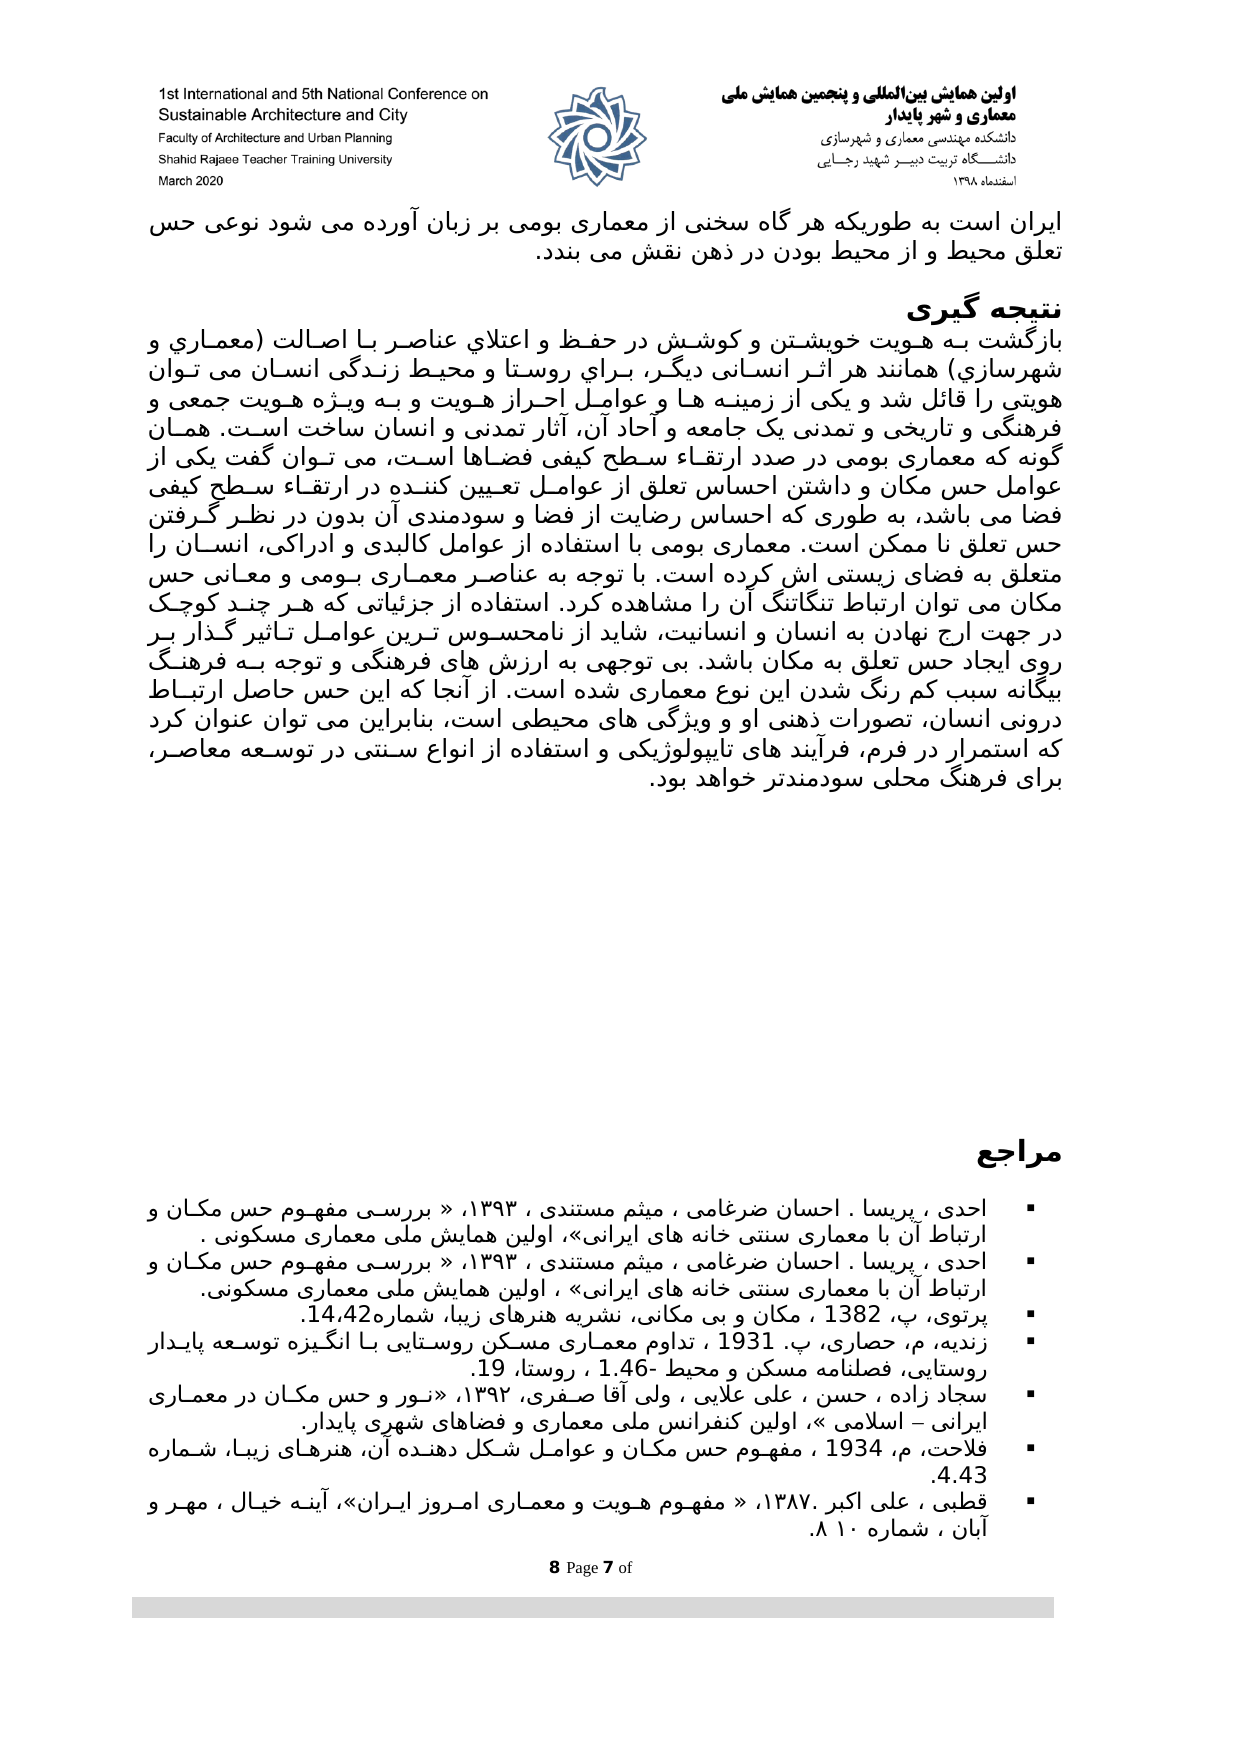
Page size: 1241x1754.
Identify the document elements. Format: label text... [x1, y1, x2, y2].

list پرتوی، پ، 1382 ، مکان و بی مکانی، نشریه هنرهای زیبا، شماره14،42. [148, 1302, 1026, 1328]
list احدی ، پریسا . احسان ضرغامی ، میثم مستندی ، ۱۳۹۳، « بررسی مفهوم حس مکان و ارتباط آن با معماری سنتی خانه های ایرانی»، اولین همایش ملی معماری مسکونی . [148, 1195, 1026, 1248]
text نتیجه گیری [148, 291, 1063, 325]
list احدی ، پریسا . احسان ضرغامی ، میثم مستندی ، ۱۳۹۳، « بررسی مفهوم حس مکان و ارتباط آن با معماری سنتی خانه های ایرانی» ، اولین همایش ملی معماری مسکونی. [148, 1248, 1026, 1302]
list فلاحت، م، 1934 ، مفهوم حس مکان و عوامل شکل دهنده آن، هنرهای زیبا، شماره4.43. [148, 1435, 1026, 1488]
picture [134, 57, 1046, 203]
list قطبی ، علی اکبر .۱۳۸۷، « مفهوم هویت و معماری امروز ایران»، آینه خیال ، مهر و آبان ، شماره ۱۰ ۸. [148, 1488, 1026, 1542]
list زندیه، م، حصاری، پ. 1931 ، تداوم معماری مسکن روستایی با انگیزه توسعه پایدار روستایی، فصلنامه مسکن و محیط -1.46 ، روستا، 19. [148, 1328, 1026, 1382]
text مراجع [148, 1135, 1063, 1169]
list سجاد زاده ، حسن ، علی علایی ، ولی آقا صفری، ۱۳۹۲، «نور و حس مکان در معماری ایرانی – اسلامی »، اولین کنفرانس ملی معماری و فضاهای شهری پایدار. [148, 1382, 1026, 1435]
text بازگشت به هویت خویشتن و کوشش در حفظ و اعتلاي عناصر با اصالت (معماري و شهرسازي) همانند هر اثر انسانی دیگر، براي روستا و محیط زندگی انسان می توان هویتی را قائل شد و یکی از زمینه ها و عوامل احراز هویت و به ویژه هویت جمعی و فرهنگی و تاریخی و تمدنی یک جامعه و آحاد آن، آثار تمدنی و انسان ساخت است. همان گونه که معماری بومی در صدد ارتقاء سطح کیفی فضاها است، می توان گفت یکی از عوامل حس مکان و داشتن احساس تعلق از عوامل تعیین کننده در ارتقاء سطح کیفی فضا می باشد، به طوری که احساس رضایت از فضا و سودمندی آن بدون در نظر گرفتن حس تعلق نا ممکن است. معماری بومی با استفاده از عوامل کالبدی و ادراکی، انسان را متعلق به فضای زیستی اش کرده است. با توجه به عناصر معماری بومی و معانی حس مکان می توان ارتباط تنگاتنگ آن را مشاهده کرد. استفاده از جزئیاتی که هر چند کوچک در جهت ارج نهادن به انسان و انسانیت، شاید از نامحسوس ترین عوامل تاثیر گذار بر روی ایجاد حس تعلق به مکان باشد. بی توجهی به ارزش های فرهنگی و توجه به فرهنگ بیگانه سبب کم رنگ شدن این نوع معماری شده است. از آنجا که این حس حاصل ارتباط درونی انسان، تصورات ذهنی او و ویژگی های محیطی است، بنابراین می توان عنوان کرد که استمرار در فرم، فرآیند های تایپولوژیکی و استفاده از انواع سنتی در توسعه معاصر، برای فرهنگ محلی سودمندتر خواهد بود. [148, 325, 1063, 792]
